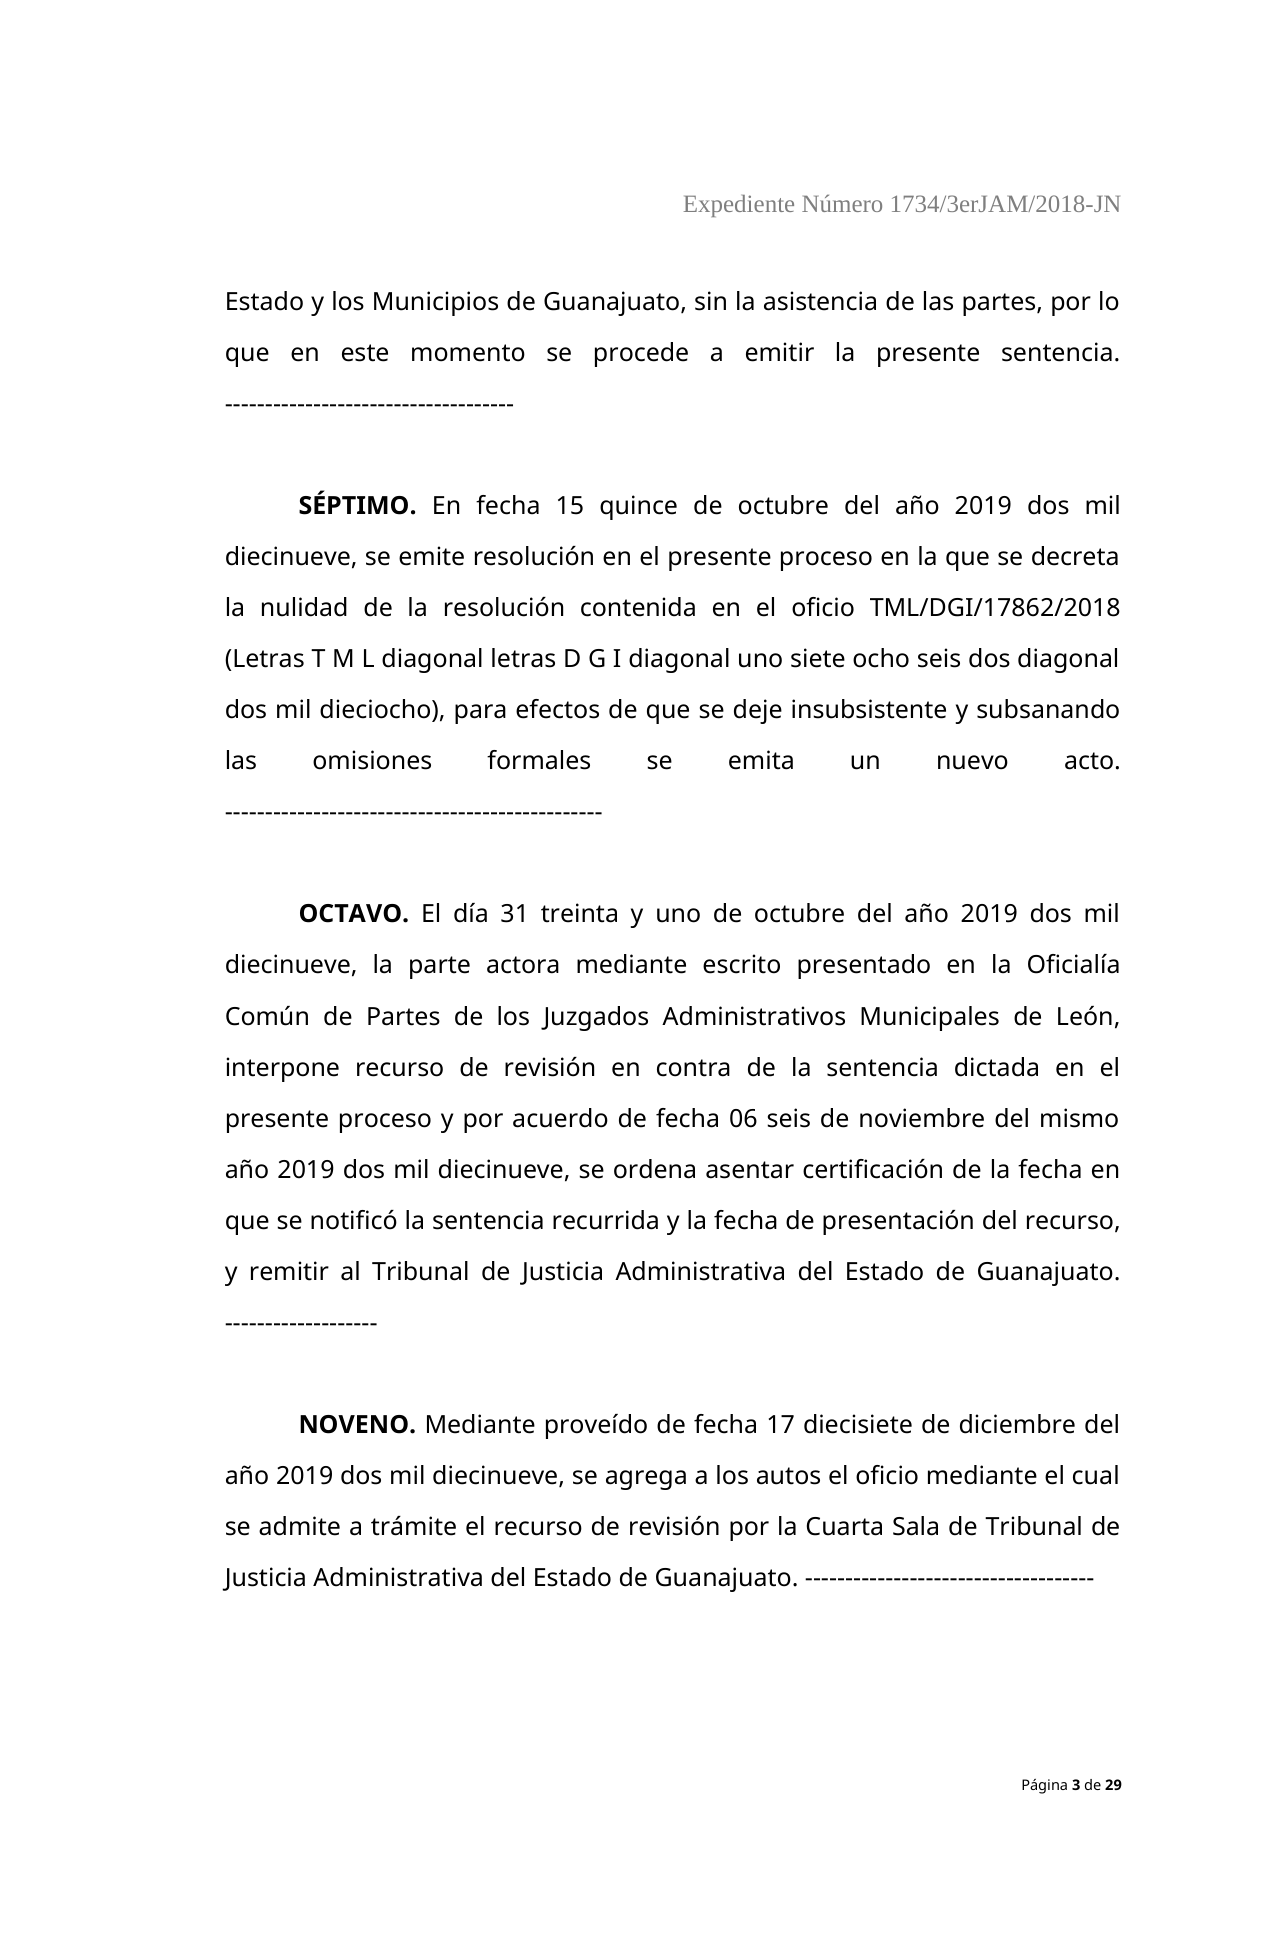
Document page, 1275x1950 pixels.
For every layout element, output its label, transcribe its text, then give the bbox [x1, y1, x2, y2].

text OCTAVO. El día 31 treinta y uno de octubre del año 2019 dos mil diecinueve, la parte actora mediante escrito presentado en la Oficialía Común de Partes de los Juzgados Administrativos Municipales de León, interpone recurso de revisión en contra de la sentencia dictada en el presente proceso y por acuerdo de fecha 06 seis de noviembre del mismo año 2019 dos mil diecinueve, se ordena asentar certificación de la fecha en que se notificó la sentencia recurrida y la fecha de presentación del recurso, y remitir al Tribunal de Justicia Administrativa del Estado de Guanajuato. ------------------- [224, 896, 1121, 1338]
text SÉPTIMO. En fecha 15 quince de octubre del año 2019 dos mil diecinueve, se emite resolución en el presente proceso en la que se decreta la nulidad de la resolución contenida en el oficio TML/DGI/17862/2018 (Letras T M L diagonal letras D G I diagonal uno siete ocho seis dos diagonal dos mil dieciocho), para efectos de que se deje insubsistente y subsanando las omisiones formales se emita un nuevo acto. ----------------------------------------------- [224, 488, 1121, 828]
text NOVENO. Mediante proveído de fecha 17 diecisiete de diciembre del año 2019 dos mil diecinueve, se agrega a los autos el oficio mediante el cual se admite a trámite el recurso de revisión por la Cuarta Sala de Tribunal de Justicia Administrativa del Estado de Guanajuato. ------------------------------------ [224, 1406, 1121, 1594]
